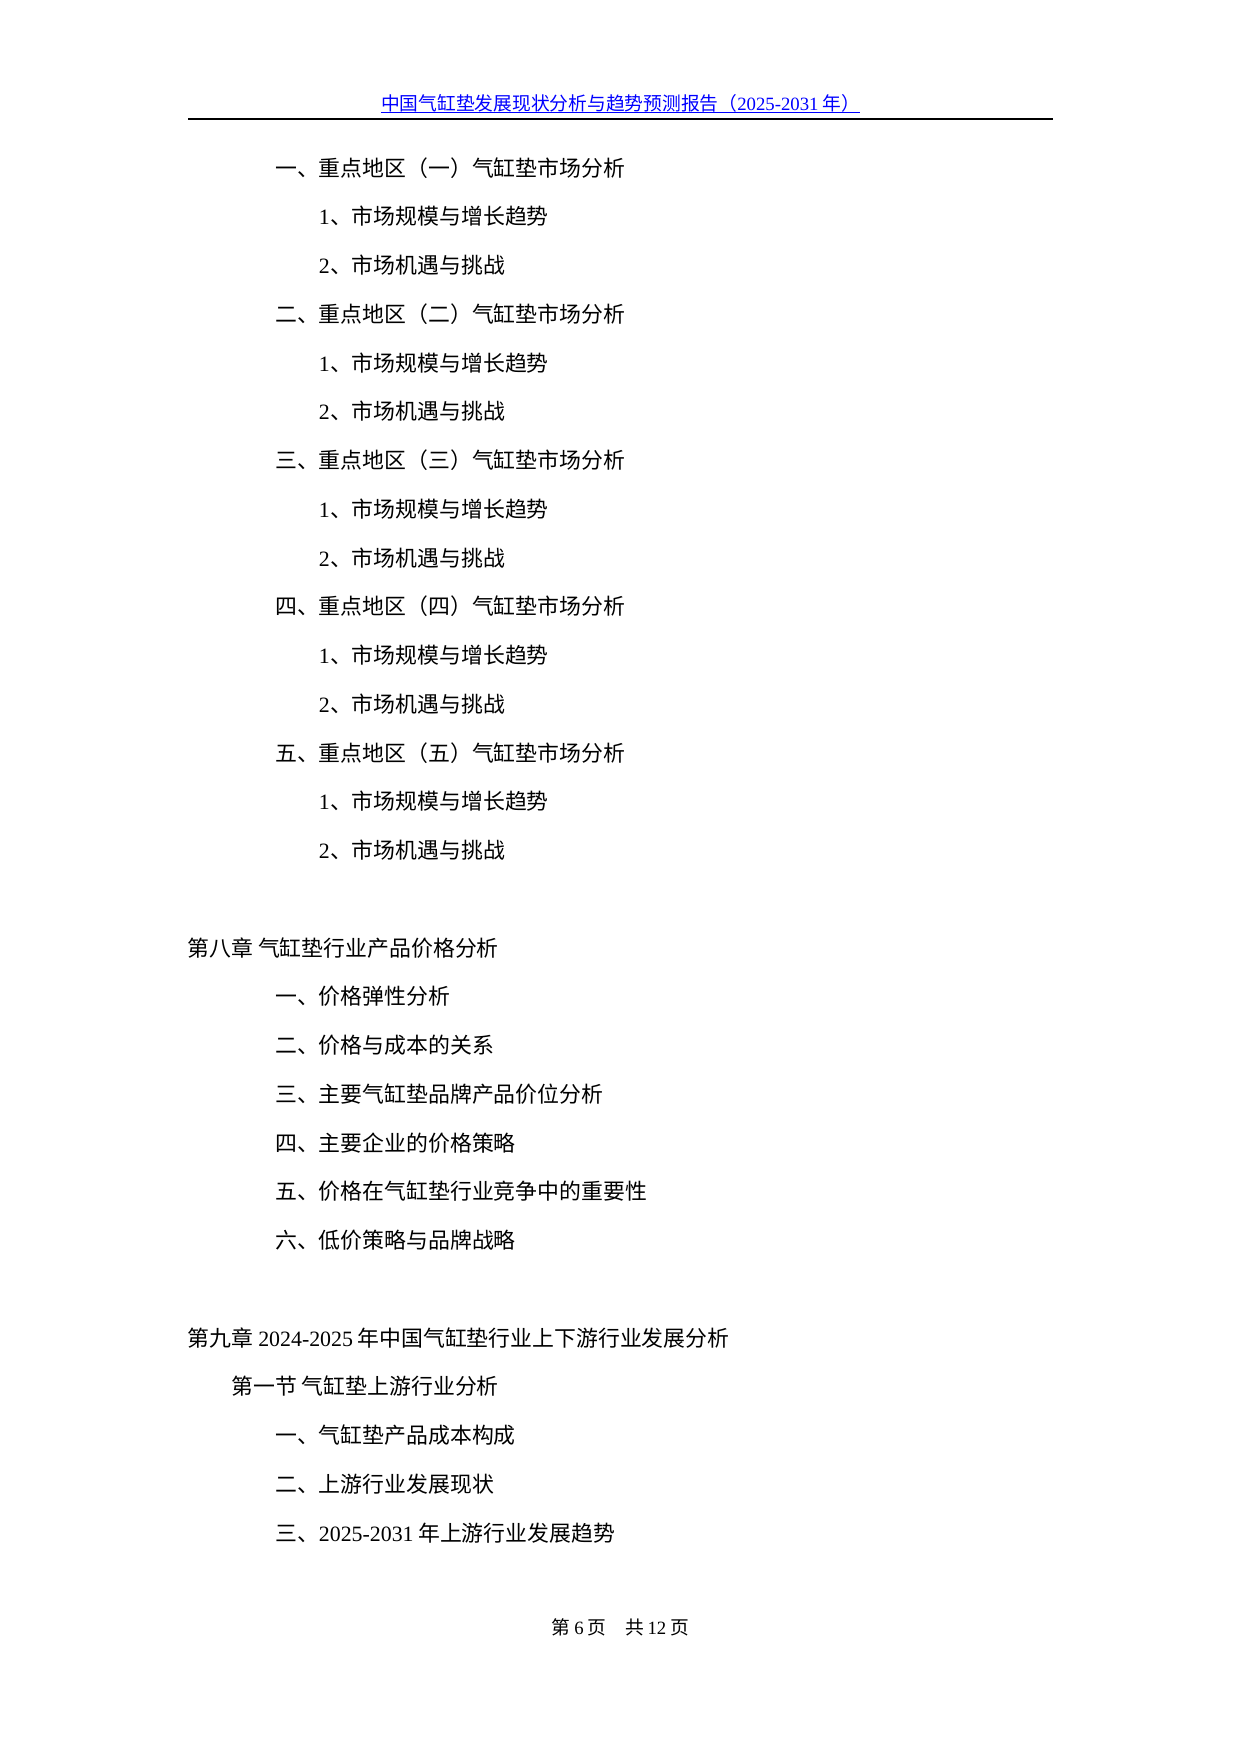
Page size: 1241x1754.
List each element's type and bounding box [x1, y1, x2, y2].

text [187, 150, 1053, 1548]
